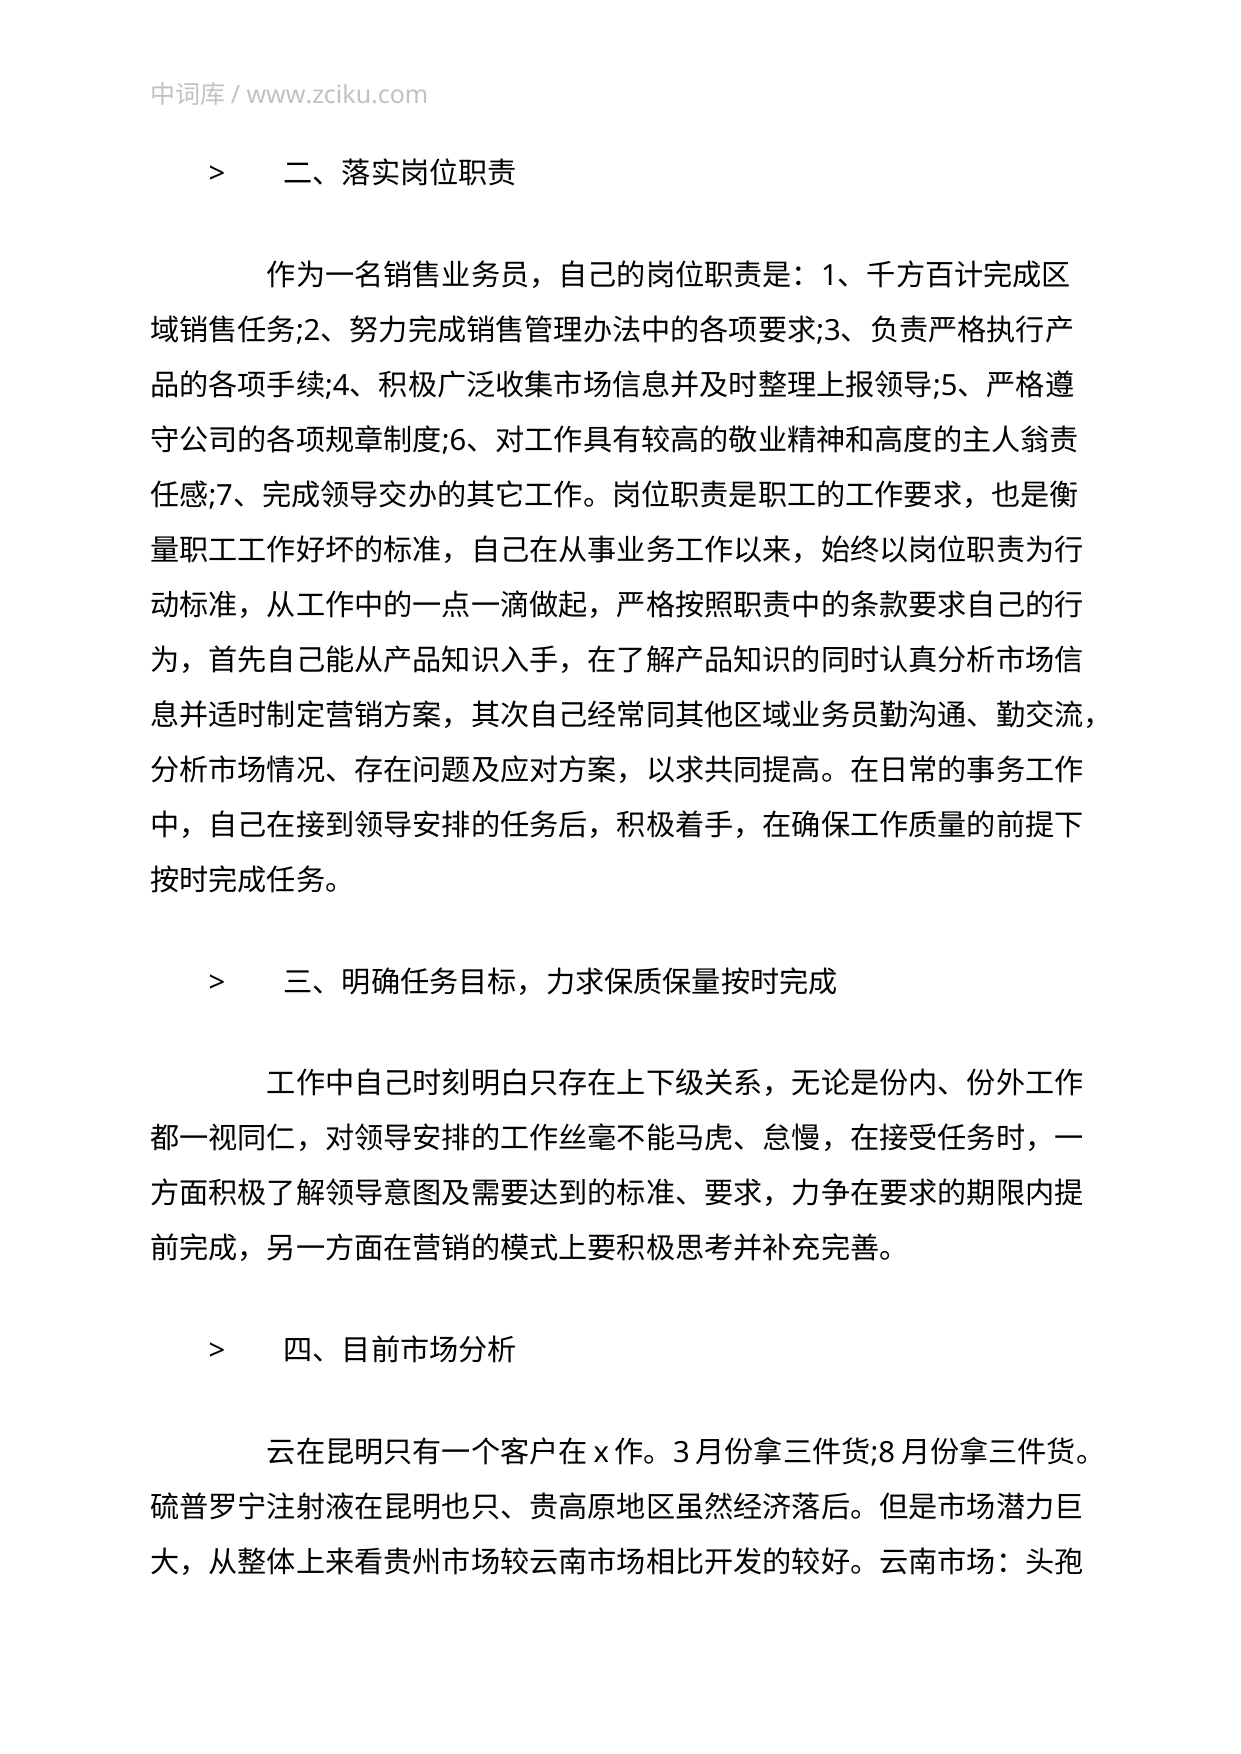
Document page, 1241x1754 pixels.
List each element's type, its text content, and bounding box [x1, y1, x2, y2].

text > 三、明确任务目标，力求保质保量按时完成 [150, 958, 1090, 1001]
text 作为一名销售业务员，自己的岗位职责是：1、千方百计完成区域销售任务;2、努力完成销售管理办法中的各项要求;3、负责严格执行产品的各项手续;4、积极广泛收集市场信息并及时整理上报领导;5、严格遵守公司的各项规章制度;6、对工作具有较高的敬业精神和高度的主人翁责任感;7、完成领导交办的其它工作。岗位职责是职工的工作要求，也是衡量职工工作好坏的标准，自己在从事业务工作以来，始终以岗位职责为行动标准，从工作中的一点一滴做起，严格按照职责中的条款要求自己的行为，首先自己能从产品知识入手，在了解产品知识的同时认真分析市场信息并适时制定营销方案，其次自己经常同其他区域业务员勤沟通、勤交流，分析市场情况、存在问题及应对方案，以求共同提高。在日常的事务工作中，自己在接到领导安排的任务后，积极着手，在确保工作质量的前提下按时完成任务。 [150, 252, 1090, 899]
text > 二、落实岗位职责 [150, 150, 1090, 192]
text 工作中自己时刻明白只存在上下级关系，无论是份内、份外工作都一视同仁，对领导安排的工作丝毫不能马虎、怠慢，在接受任务时，一方面积极了解领导意图及需要达到的标准、要求，力争在要求的期限内提前完成，另一方面在营销的模式上要积极思考并补充完善。 [150, 1060, 1090, 1267]
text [150, 1428, 1090, 1581]
text > 四、目前市场分析 [150, 1327, 1090, 1369]
